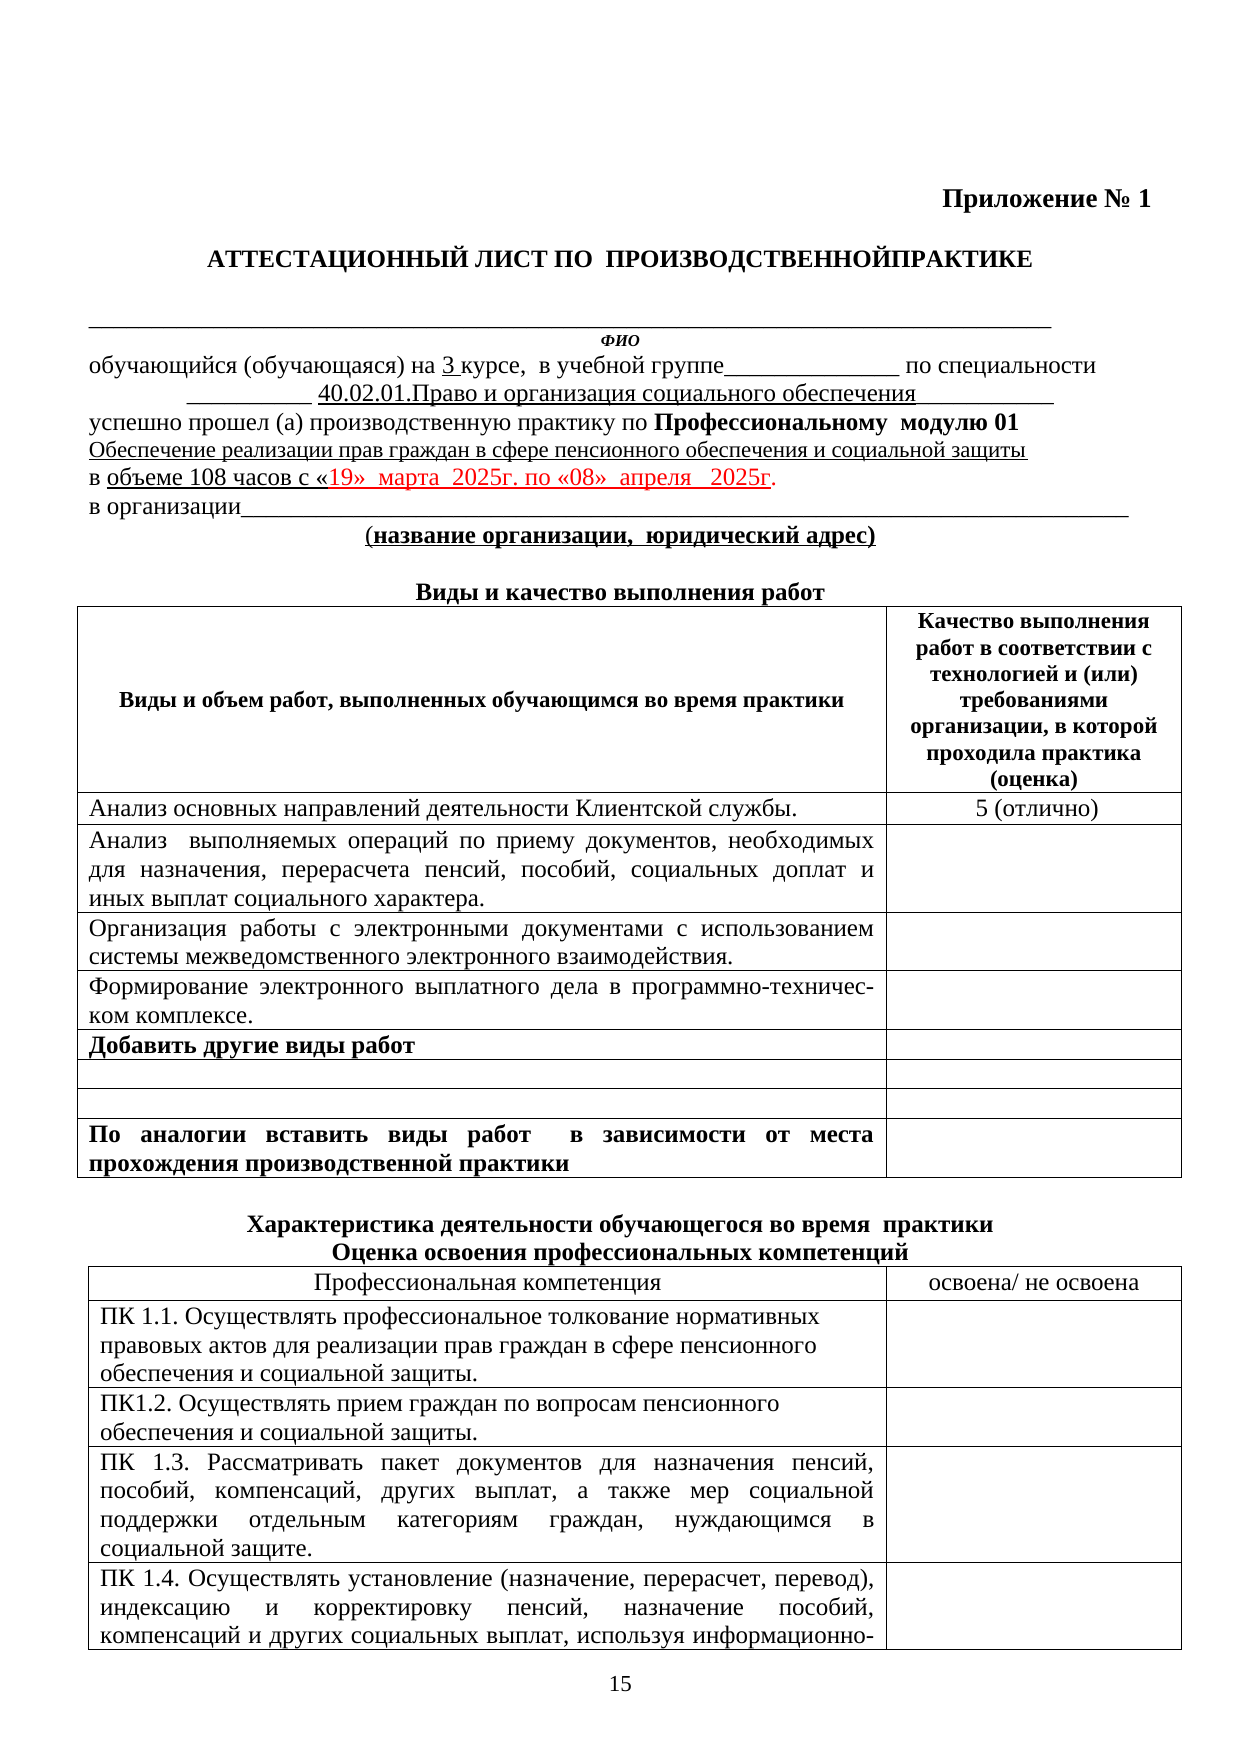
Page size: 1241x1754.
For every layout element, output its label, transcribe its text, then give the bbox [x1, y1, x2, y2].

table_header Качество выполнения работ в соответствии с технологией и (или) требованиями организации, в которой проходила практика (оценка) [887, 607, 1181, 792]
text ФИО [89, 331, 1152, 350]
table_cell Добавить другие виды работ [78, 1030, 886, 1058]
text в объеме 108 часов с «19» марта 2025г. по «08» апреля 2025г. [89, 462, 1152, 491]
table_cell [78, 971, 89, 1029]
table_cell [887, 1388, 1181, 1446]
table_cell [887, 913, 1181, 970]
table_cell [887, 1447, 1181, 1562]
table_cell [89, 1563, 886, 1649]
text успешно прошел (а) производственную практику по Профессиональному модулю 01 [89, 407, 1152, 436]
table_cell Анализ выполняемых операций по приему документов, необходимых для назначения, перерасчета пенсий, пособий, социальных доплат и иных выплат социального характера. [78, 825, 886, 912]
text Приложение № 1 [89, 182, 1152, 213]
table_cell [887, 1060, 1181, 1088]
text Оценка освоения профессиональных компетенций [89, 1237, 1152, 1266]
table_cell Анализ основных направлений деятельности Клиентской службы. [78, 793, 886, 824]
table_cell [887, 971, 1181, 1029]
table_cell ПК1.2. Осуществлять прием граждан по вопросам пенсионного обеспечения и социальной защиты. [89, 1388, 886, 1446]
table_cell ПК 1.3. Рассматривать пакет документов для назначения пенсий, пособий, компенсаций, других выплат, а также мер социальной поддержки отдельным категориям граждан, нуждающимся в социальной защите. [89, 1447, 886, 1562]
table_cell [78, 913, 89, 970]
text Характеристика деятельности обучающегося во время практики [89, 1209, 1152, 1237]
table_cell [887, 1301, 1181, 1387]
table_cell [887, 1563, 1181, 1649]
text __________ 40.02.01.Право и организация социального обеспечения___________ [89, 378, 1152, 407]
table_header освоена/ не освоена [887, 1267, 1181, 1300]
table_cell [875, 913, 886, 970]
text обучающийся (обучающаяся) на 3 курсе, в учебной группе______________ по специальности [89, 350, 1152, 378]
table_cell [887, 825, 1181, 912]
text _____________________________________________________________________________ [89, 302, 1152, 331]
text Обеспечение реализации прав граждан в сфере пенсионного обеспечения и социальной защиты [89, 436, 1152, 462]
table_cell [887, 1030, 1181, 1058]
table_cell [78, 1089, 886, 1118]
table_header Профессиональная компетенция [89, 1267, 886, 1300]
table_cell [887, 1089, 1181, 1118]
text (название организации, юридический адрес) [89, 520, 1152, 549]
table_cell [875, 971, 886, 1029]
text Виды и качество выполнения работ [89, 577, 1152, 606]
table_cell [78, 1060, 886, 1088]
table_cell По аналогии вставить виды работ в зависимости от места прохождения производственной практики [78, 1119, 886, 1177]
text АТТЕСТАЦИОННЫЙ ЛИСТ ПО ПРОИЗВОДСТВЕННОЙПРАКТИКЕ [89, 244, 1152, 273]
table_cell 5 (отлично) [887, 793, 1181, 824]
table_cell ПК 1.1. Осуществлять профессиональное толкование нормативных правовых актов для реализации прав граждан в сфере пенсионного обеспечения и социальной защиты. [89, 1301, 886, 1387]
text в организации_______________________________________________________________________ [89, 491, 1152, 520]
table_cell [887, 1119, 1181, 1177]
table_header Виды и объем работ, выполненных обучающимся во время практики [78, 607, 886, 792]
